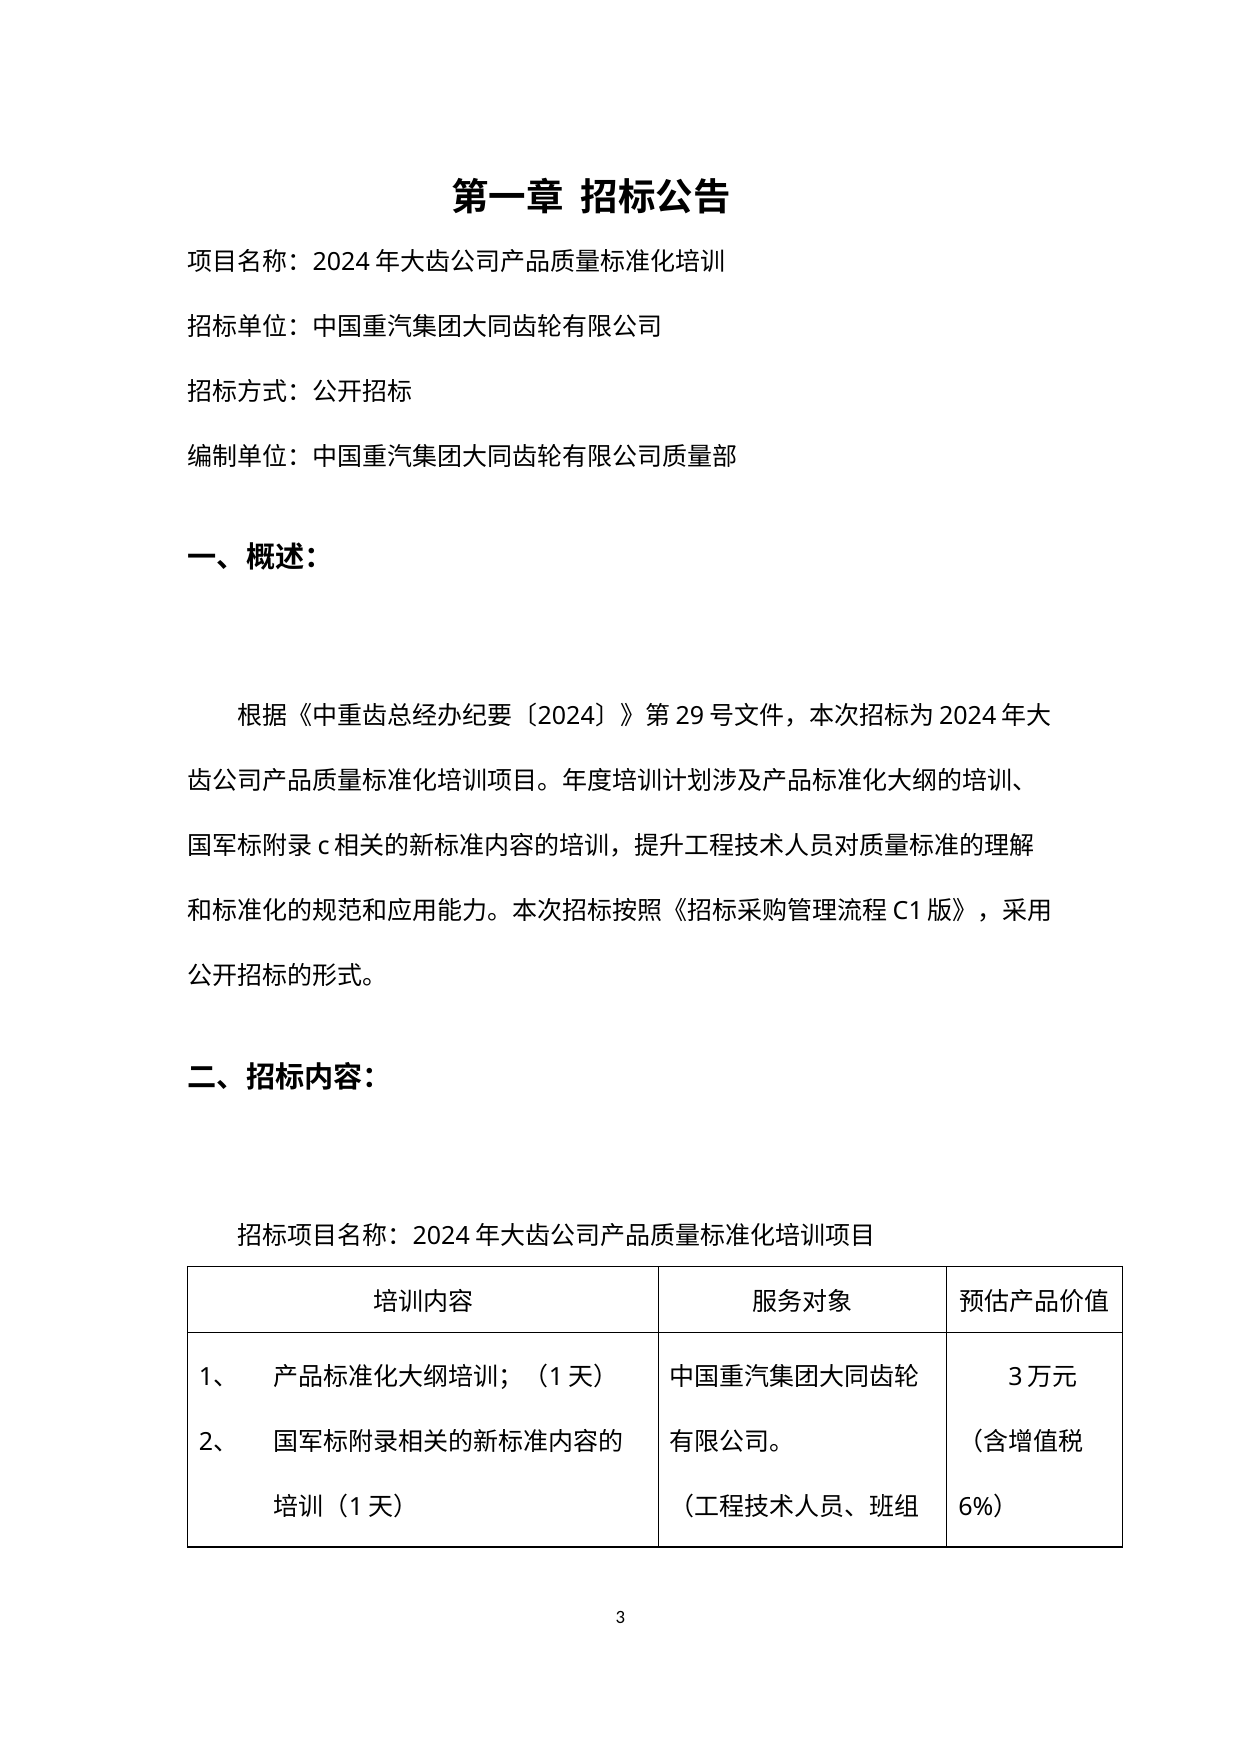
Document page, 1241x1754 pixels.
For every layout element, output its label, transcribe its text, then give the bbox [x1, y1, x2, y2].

text 根据《中重齿总经办纪要〔2024〕》第 29号文件，本次招标为2024年大齿公司产品质量标准化培训项目。年度培训计划涉及产品标准化大纲的培训、国军标附录c相关的新标准内容的培训，提升工程技术人员对质量标准的理解和标准化的规范和应用能力。本次招标按照《招标采购管理流程C1版》，采用公开招标的形式。 [187, 681, 1053, 1006]
text 编制单位：中国重汽集团大同齿轮有限公司质量部 [187, 422, 1053, 487]
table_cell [659, 1333, 946, 1546]
table_header 培训内容 [188, 1267, 658, 1332]
text 第一章 招标公告 [187, 162, 1053, 227]
text 招标单位：中国重汽集团大同齿轮有限公司 [187, 292, 1053, 357]
text 项目名称：2024年大齿公司产品质量标准化培训 [187, 227, 1053, 292]
subtitle 一、概述： [187, 522, 1053, 587]
text 招标方式：公开招标 [187, 357, 1053, 422]
table_header 预估产品价值 [947, 1267, 1122, 1332]
table_cell 3万元（含增值税6%） [947, 1333, 1122, 1546]
text 招标项目名称：2024年大齿公司产品质量标准化培训项目 [187, 1201, 1053, 1266]
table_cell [188, 1333, 658, 1546]
subtitle 二、招标内容： [187, 1042, 1053, 1107]
table_header 服务对象 [659, 1267, 946, 1332]
